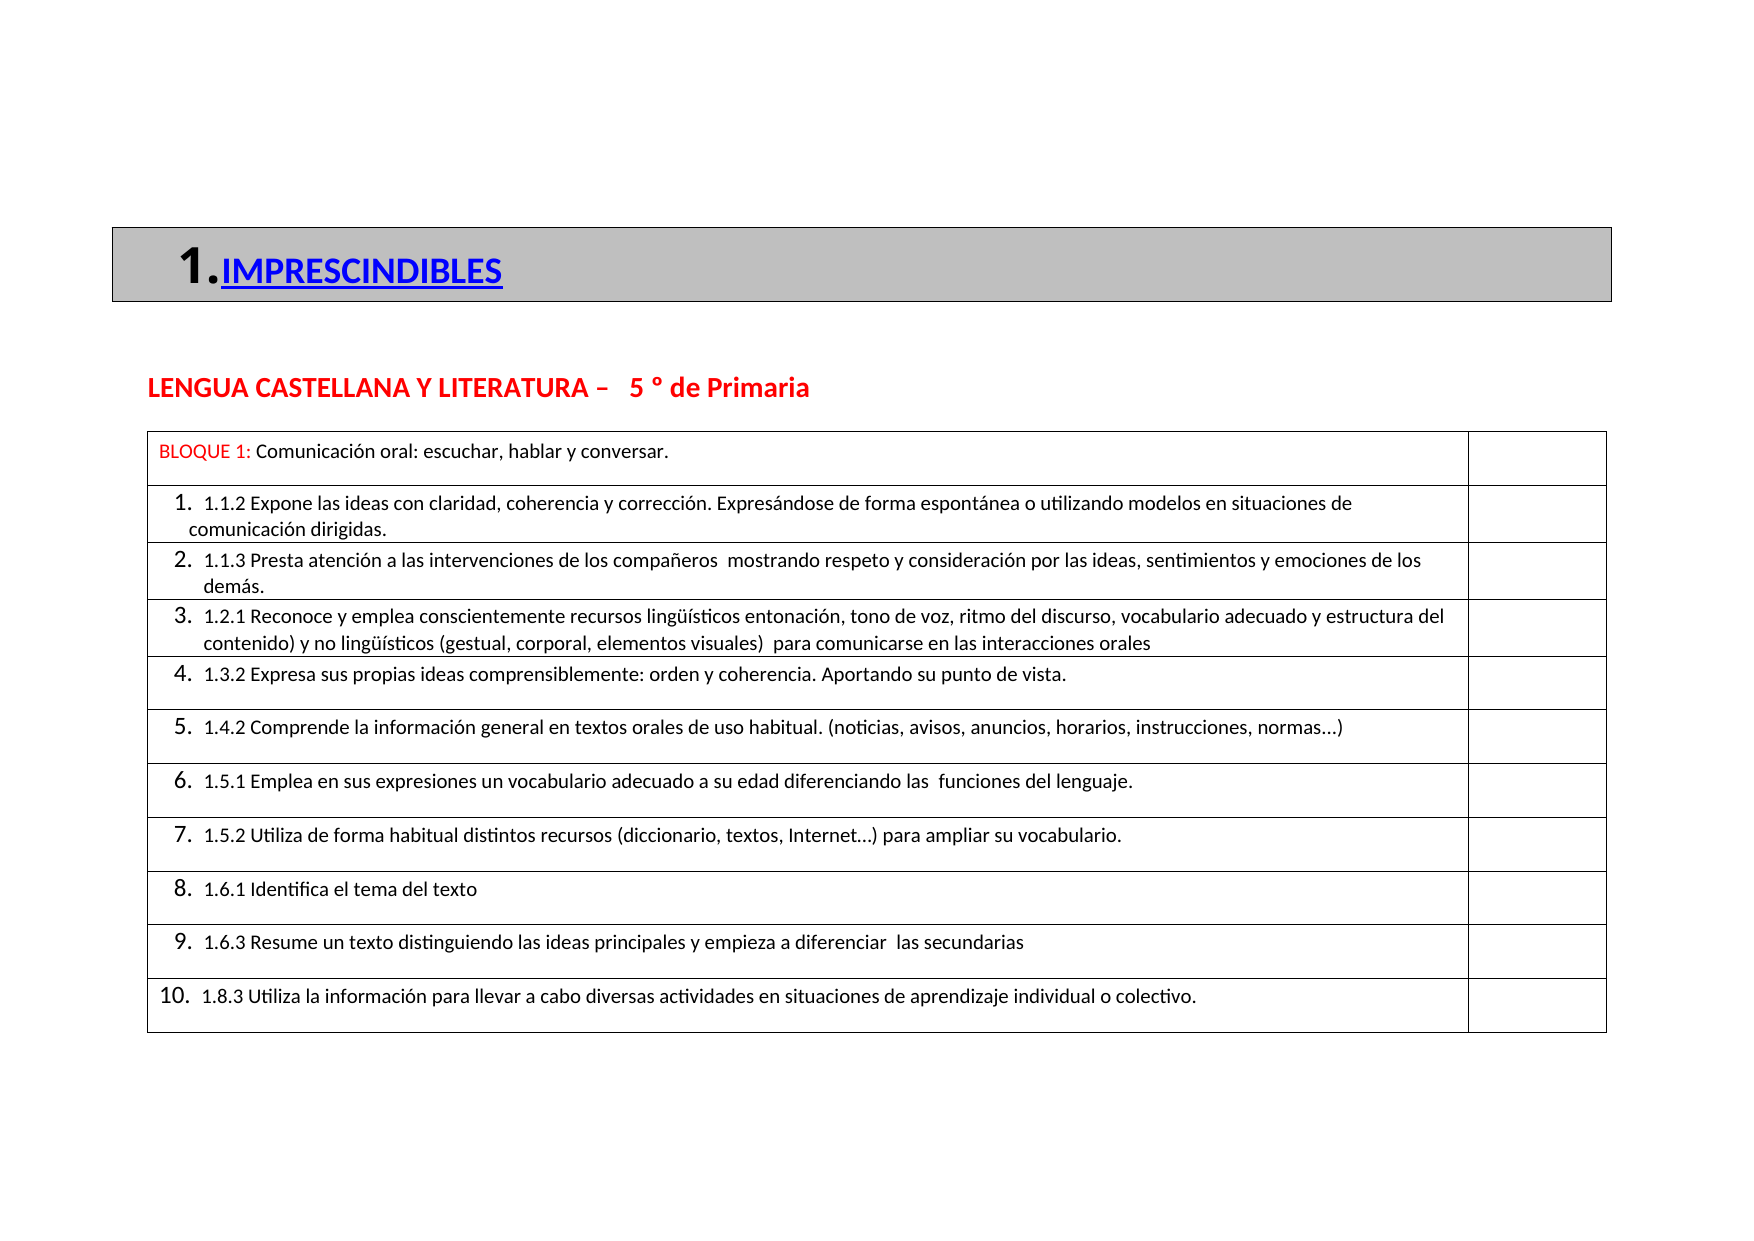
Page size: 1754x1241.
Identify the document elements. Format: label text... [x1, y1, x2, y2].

table_cell [1469, 600, 1606, 656]
table_cell 1.5.1 Emplea en sus expresiones un vocabulario adecuado a su edad diferenciando las funciones del lenguaje. [148, 764, 1468, 817]
table_cell 1.6.3 Resume un texto distinguiendo las ideas principales y empieza a diferenciar las secundarias [148, 925, 1468, 978]
table_cell [1469, 925, 1606, 978]
table_cell [1469, 872, 1606, 924]
table_cell 1.5.2 Utiliza de forma habitual distintos recursos (diccionario, textos, Internet…) para ampliar su vocabulario. [148, 818, 1468, 871]
table_cell [1469, 764, 1606, 817]
table_cell [1469, 543, 1606, 599]
table_cell 1.1.3 Presta atención a las intervenciones de los compañeros mostrando respeto y consideración por las ideas, sentimientos y emociones de los demás. [148, 543, 1468, 599]
text Imprescindibles [113, 228, 1611, 301]
table_cell [1469, 657, 1606, 709]
text LENGUA CASTELLANA Y LITERATURA – 5 º de Primaria [148, 369, 1606, 405]
table_cell [1469, 486, 1606, 542]
table_cell 1.2.1 Reconoce y emplea conscientemente recursos lingüísticos entonación, tono de voz, ritmo del discurso, vocabulario adecuado y estructura del contenido) y no lingüísticos (gestual, corporal, elementos visuales) para comunicarse en las interacciones orales [148, 600, 1468, 656]
table_header BLOQUE 1: Comunicación oral: escuchar, hablar y conversar. [148, 432, 1468, 485]
table_cell 1.3.2 Expresa sus propias ideas comprensiblemente: orden y coherencia. Aportando su punto de vista. [148, 657, 1468, 709]
table_cell 1.6.1 Identifica el tema del texto [148, 872, 1468, 924]
table_cell [1469, 818, 1606, 871]
table_cell 1.4.2 Comprende la información general en textos orales de uso habitual. (noticias, avisos, anuncios, horarios, instrucciones, normas...) [148, 710, 1468, 763]
table_cell [1469, 710, 1606, 763]
table_cell [1469, 979, 1606, 1032]
table_header [1469, 432, 1606, 485]
table_cell 1.8.3 Utiliza la información para llevar a cabo diversas actividades en situaciones de aprendizaje individual o colectivo. [148, 979, 1468, 1032]
table_cell 1.1.2 Expone las ideas con claridad, coherencia y corrección. Expresándose de forma espontánea o utilizando modelos en situaciones de comunicación dirigidas. [148, 486, 1468, 542]
